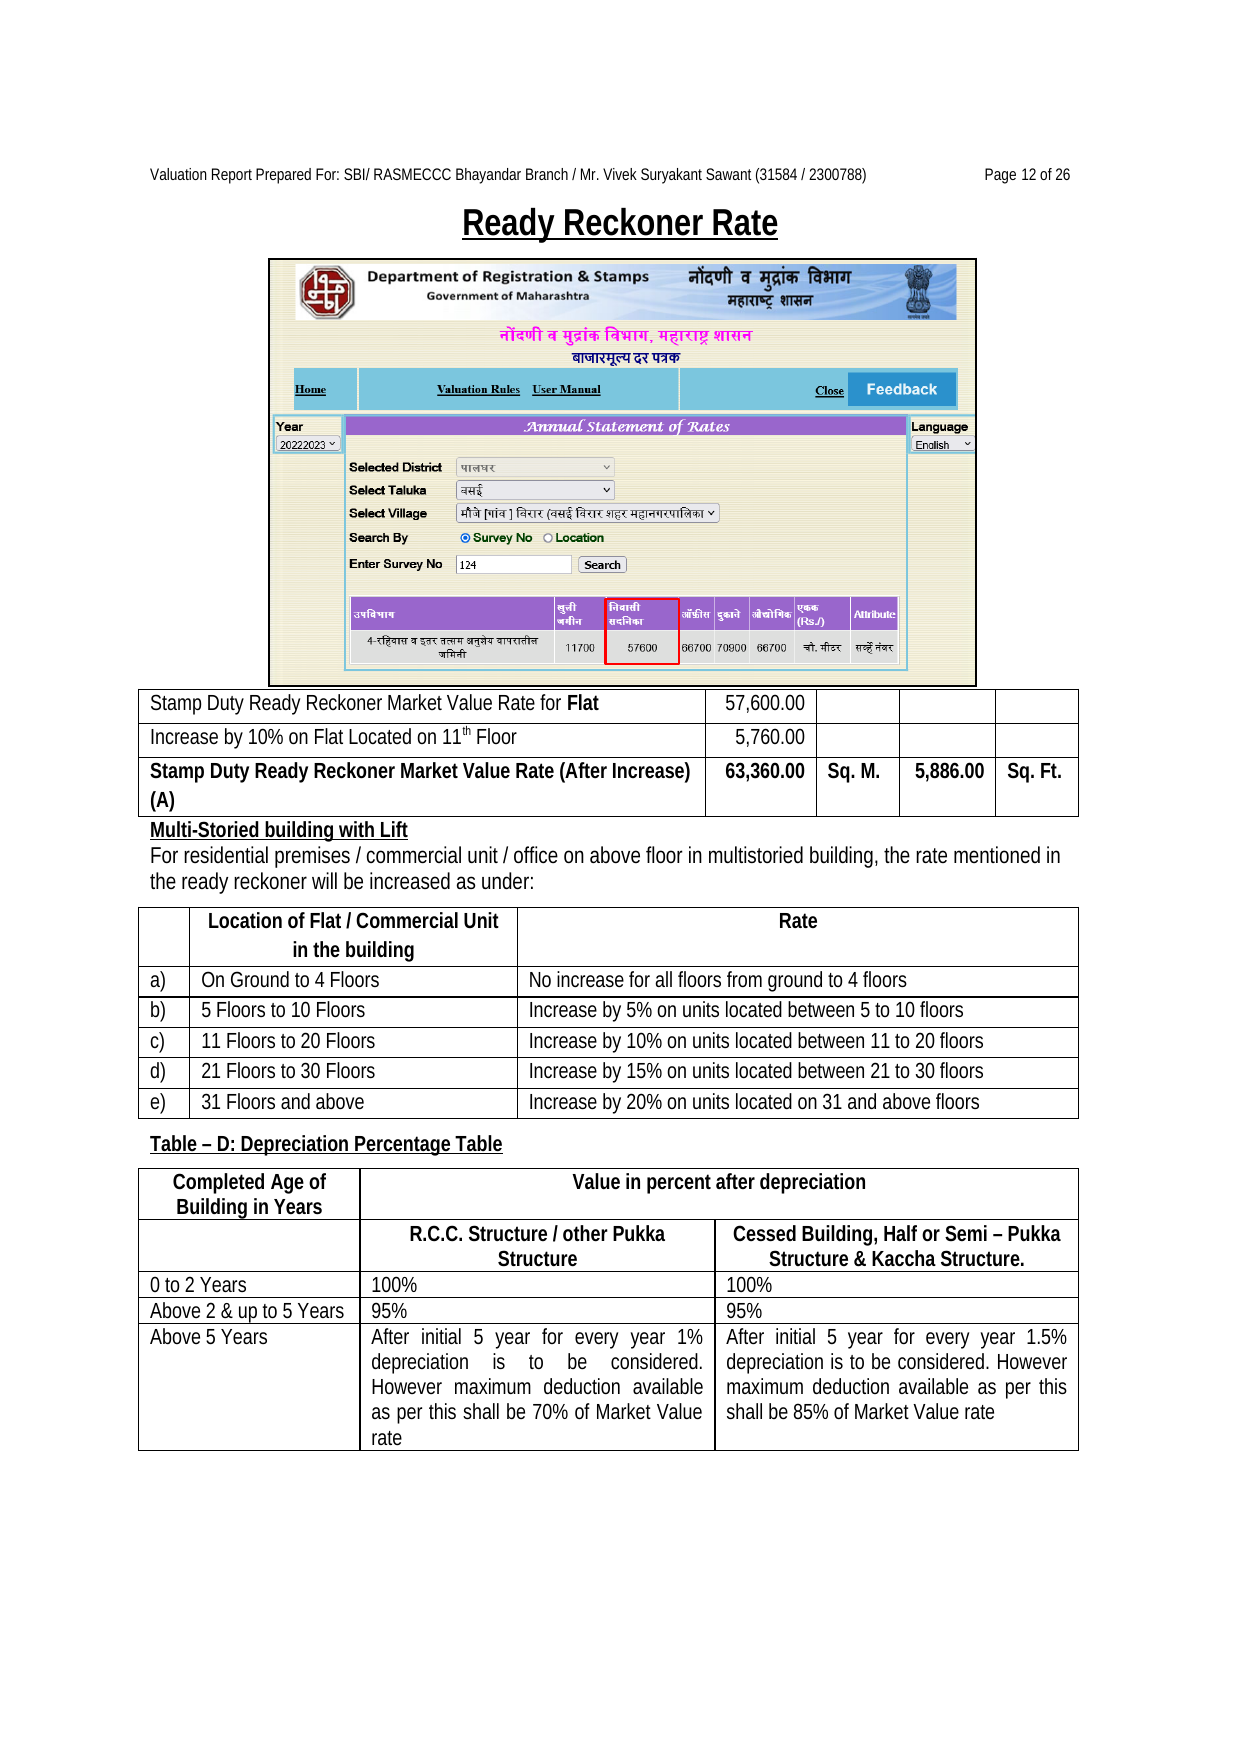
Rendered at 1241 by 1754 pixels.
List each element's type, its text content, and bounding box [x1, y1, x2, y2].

table_cell 63,360.00 [706, 758, 816, 816]
table_cell 5 Floors to 10 Floors [190, 998, 517, 1027]
table_cell Cessed Building, Half or Semi – Pukka Structure & Kaccha Structure. [716, 1220, 1078, 1271]
table_cell R.C.C. Structure / other Pukka Structure [361, 1220, 714, 1271]
table_cell 11 Floors to 20 Floors [190, 1028, 517, 1057]
text Multi-Storied building with Lift [150, 817, 1090, 842]
table_cell On Ground to 4 Floors [190, 967, 517, 996]
table_cell Increase by 10% on Flat Located on 11th Floor [139, 724, 705, 757]
table_cell Sq. Ft. [996, 758, 1078, 816]
table_header 57,600.00 [706, 690, 816, 722]
table_cell a) [139, 967, 189, 996]
table_cell d) [139, 1058, 189, 1088]
text For residential premises / commercial unit / office on above floor in multistoried building, the rate mentioned in the ready reckoner will be increased as under: [150, 842, 1090, 895]
text Ready Reckoner Rate [150, 201, 1090, 244]
table_cell After initial 5 year for every year 1% depreciation is to be considered. However maximum deduction available as per this shall be 70% of Market Value rate [361, 1324, 714, 1449]
table_header Value in percent after depreciation [361, 1169, 1078, 1219]
table_cell [139, 1220, 359, 1271]
picture [270, 260, 975, 685]
table_cell [817, 724, 899, 757]
table_cell After initial 5 year for every year 1.5% depreciation is to be considered. However maximum deduction available as per this shall be 85% of Market Value rate [716, 1324, 1078, 1449]
table_header [900, 690, 995, 722]
table_cell Increase by 15% on units located between 21 to 30 floors [518, 1058, 1078, 1088]
table_cell c) [139, 1028, 189, 1057]
table_cell 100% [716, 1272, 1078, 1297]
table_cell b) [139, 998, 189, 1027]
table_cell Stamp Duty Ready Reckoner Market Value Rate (After Increase) (A) [139, 758, 705, 816]
table_cell Above 2 & up to 5 Years [139, 1298, 359, 1323]
table_cell e) [139, 1089, 189, 1118]
table_header Rate [518, 908, 1078, 966]
table_cell Increase by 20% on units located on 31 and above floors [518, 1089, 1078, 1118]
table_header Completed Age of Building in Years [139, 1169, 359, 1219]
table_cell 21 Floors to 30 Floors [190, 1058, 517, 1088]
table_header [996, 690, 1078, 722]
table_cell 95% [361, 1298, 714, 1323]
table_cell 5,886.00 [900, 758, 995, 816]
table_cell 0 to 2 Years [139, 1272, 359, 1297]
table_cell 5,760.00 [706, 724, 816, 757]
table_cell [900, 724, 995, 757]
table_cell Increase by 5% on units located between 5 to 10 floors [518, 998, 1078, 1027]
table_header Location of Flat / Commercial Unit in the building [190, 908, 517, 966]
table_cell Increase by 10% on units located between 11 to 20 floors [518, 1028, 1078, 1057]
table_header [139, 908, 189, 966]
table_cell 95% [716, 1298, 1078, 1323]
table_cell Sq. M. [817, 758, 899, 816]
table_cell 100% [361, 1272, 714, 1297]
table_header [817, 690, 899, 722]
table_cell [996, 724, 1078, 757]
table_header Stamp Duty Ready Reckoner Market Value Rate for Flat [139, 690, 705, 722]
table_cell No increase for all floors from ground to 4 floors [518, 967, 1078, 996]
table_cell 31 Floors and above [190, 1089, 517, 1118]
table_cell Above 5 Years [139, 1324, 359, 1449]
text Table – D: Depreciation Percentage Table [150, 1131, 1090, 1156]
